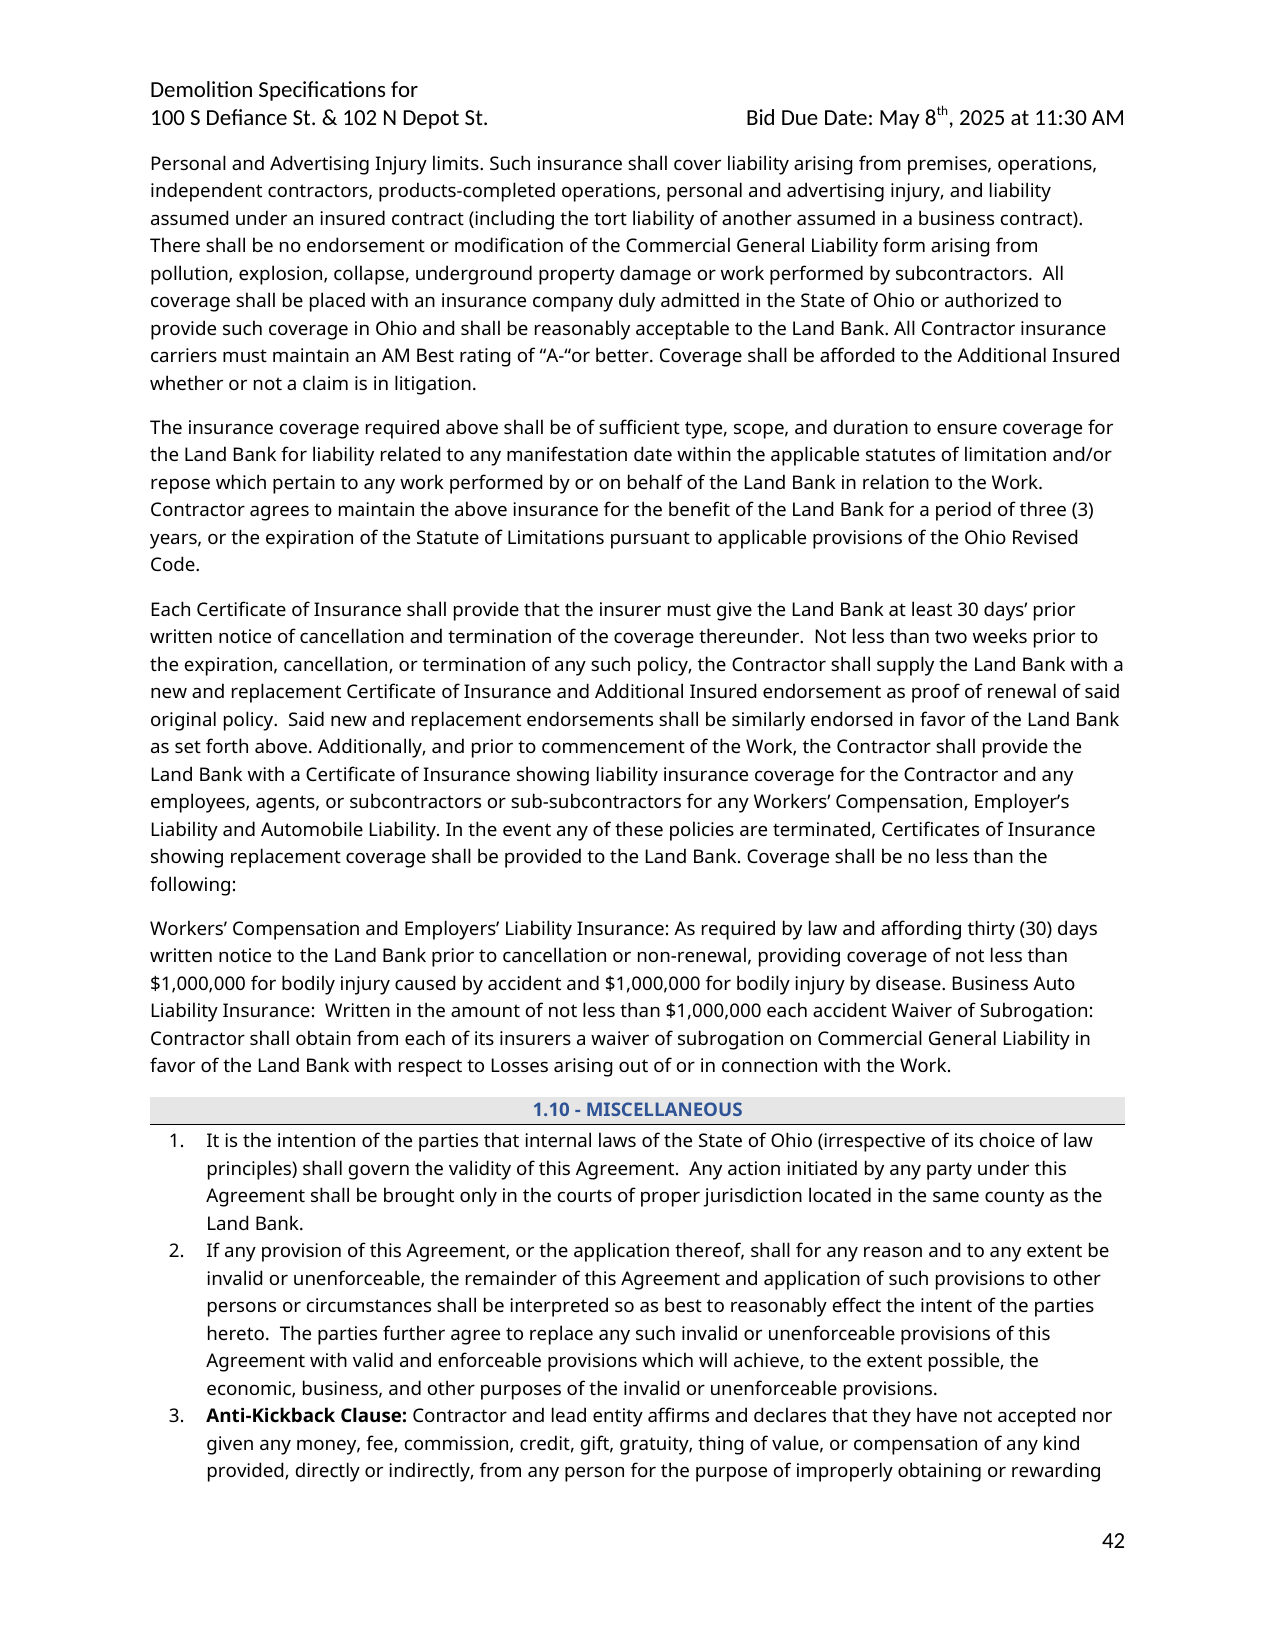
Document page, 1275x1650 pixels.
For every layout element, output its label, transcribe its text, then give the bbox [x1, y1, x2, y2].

list It is the intention of the parties that internal laws of the State of Ohio (irrespective of its choice of law principles) shall govern the validity of this Agreement. Any action initiated by any party under this Agreement shall be brought only in the courts of proper jurisdiction located in the same county as the Land Bank. [169, 1127, 1125, 1235]
list If any provision of this Agreement, or the application thereof, shall for any reason and to any extent be invalid or unenforceable, the remainder of this Agreement and application of such provisions to other persons or circumstances shall be interpreted so as best to reasonably effect the intent of the parties hereto. The parties further agree to replace any such invalid or unenforceable provisions of this Agreement with valid and enforceable provisions which will achieve, to the extent possible, the economic, business, and other purposes of the invalid or unenforceable provisions. [169, 1237, 1125, 1400]
text Workers’ Compensation and Employers’ Liability Insurance: As required by law and affording thirty (30) days written notice to the Land Bank prior to cancellation or non-renewal, providing coverage of not less than $1,000,000 for bodily injury caused by accident and $1,000,000 for bodily injury by disease. Business Auto Liability Insurance: Written in the amount of not less than $1,000,000 each accident Waiver of Subrogation: Contractor shall obtain from each of its insurers a waiver of subrogation on Commercial General Liability in favor of the Land Bank with respect to Losses arising out of or in connection with the Work. [150, 915, 1125, 1078]
text Each Certificate of Insurance shall provide that the insurer must give the Land Bank at least 30 days’ prior written notice of cancellation and termination of the coverage thereunder. Not less than two weeks prior to the expiration, cancellation, or termination of any such policy, the Contractor shall supply the Land Bank with a new and replacement Certificate of Insurance and Additional Insured endorsement as proof of renewal of said original policy. Said new and replacement endorsements shall be similarly endorsed in favor of the Land Bank as set forth above. Additionally, and prior to commencement of the Work, the Contractor shall provide the Land Bank with a Certificate of Insurance showing liability insurance coverage for the Contractor and any employees, agents, or subcontractors or sub-subcontractors for any Workers’ Compensation, Employer’s Liability and Automobile Liability. In the event any of these policies are terminated, Certificates of Insurance showing replacement coverage shall be provided to the Land Bank. Coverage shall be no less than the following: [150, 596, 1125, 896]
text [150, 150, 1125, 396]
subtitle 1.10 - MISCELLANEOUS [150, 1097, 1125, 1124]
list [169, 1402, 1125, 1483]
text The insurance coverage required above shall be of sufficient type, scope, and duration to ensure coverage for the Land Bank for liability related to any manifestation date within the applicable statutes of limitation and/or repose which pertain to any work performed by or on behalf of the Land Bank in relation to the Work. Contractor agrees to maintain the above insurance for the benefit of the Land Bank for a period of three (3) years, or the expiration of the Statute of Limitations pursuant to applicable provisions of the Ohio Revised Code. [150, 414, 1125, 577]
